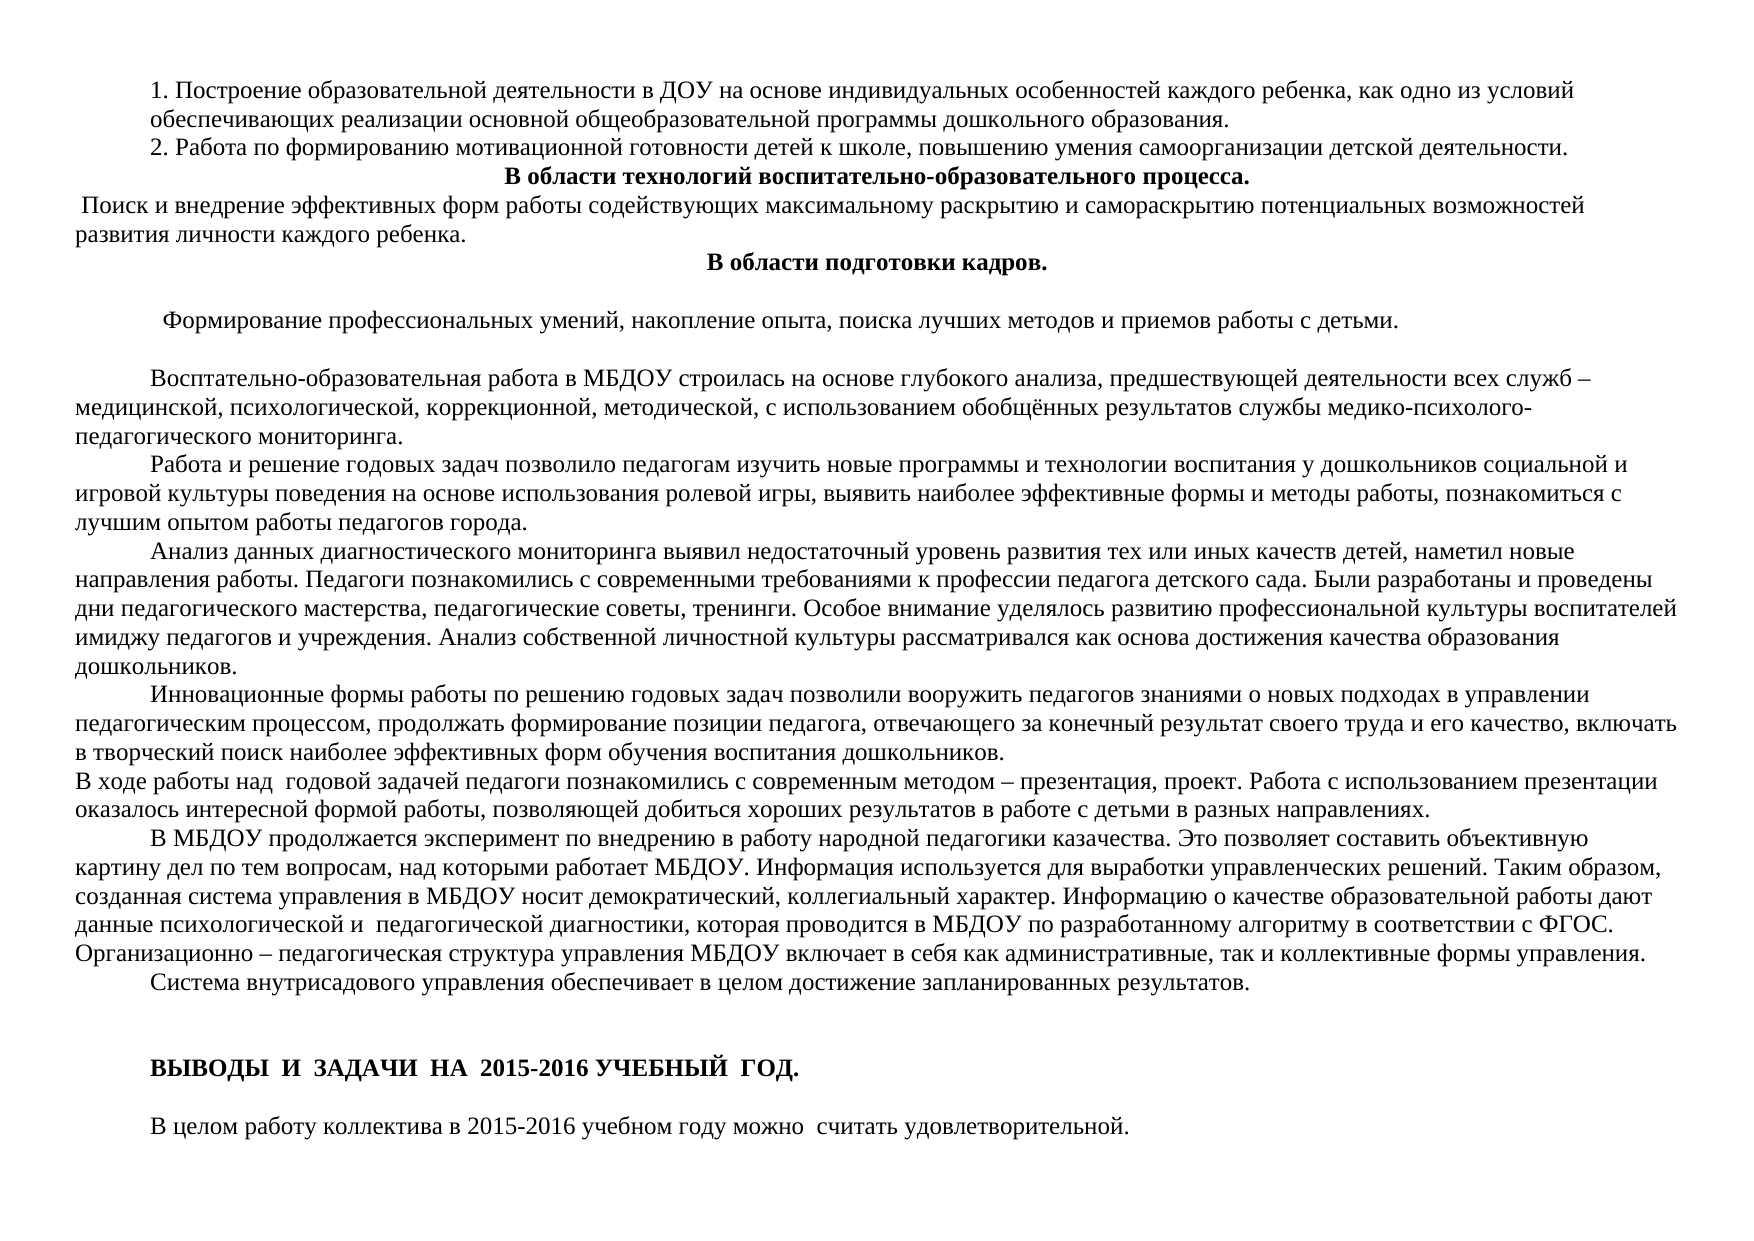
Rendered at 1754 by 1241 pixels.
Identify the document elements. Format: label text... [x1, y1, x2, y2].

text ВЫВОДЫ И ЗАДАЧИ НА 2015-2016 УЧЕБНЫЙ ГОД. [112, 1053, 1679, 1082]
text В области технологий воспитательно-образовательного процесса. [75, 161, 1679, 190]
text Формирование профессиональных умений, накопление опыта, поиска лучших методов и приемов работы с детьми. [75, 305, 1679, 334]
text В области подготовки кадров. [75, 247, 1679, 276]
text Система внутрисадового управления обеспечивает в целом достижение запланированных результатов. [75, 967, 1679, 996]
text В ходе работы над годовой задачей педагоги познакомились с современным методом – презентация, проект. Работа с использованием презентации оказалось интересной формой работы, позволяющей добиться хороших результатов в работе с детьми в разных направлениях. [75, 766, 1679, 823]
text В МБДОУ продолжается эксперимент по внедрению в работу народной педагогики казачества. Это позволяет составить объективную картину дел по тем вопросам, над которыми работает МБДОУ. Информация используется для выработки управленческих решений. Таким образом, созданная система управления в МБДОУ носит демократический, коллегиальный характер. Информацию о качестве образовательной работы дают данные психологической и педагогической диагностики, которая проводится в МБДОУ по разработанному алгоритму в соответствии с ФГОС. Организационно – педагогическая структура управления МБДОУ включает в себя как административные, так и коллективные формы управления. [75, 823, 1679, 967]
text Восптательно-образовательная работа в МБДОУ строилась на основе глубокого анализа, предшествующей деятельности всех служб – медицинской, психологической, коррекционной, методической, с использованием обобщённых результатов службы медико-психолого-педагогического мониторинга. [75, 363, 1679, 449]
text В целом работу коллектива в 2015-2016 учебном году можно считать удовлетворительной. [112, 1111, 1679, 1139]
text Инновационные формы работы по решению годовых задач позволили вооружить педагогов знаниями о новых подходах в управлении педагогическим процессом, продолжать формирование позиции педагога, отвечающего за конечный результат своего труда и его качество, включать в творческий поиск наиболее эффективных форм обучения воспитания дошкольников. [75, 679, 1679, 766]
text Поиск и внедрение эффективных форм работы содействующих максимальному раскрытию и самораскрытию потенциальных возможностей развития личности каждого ребенка. [75, 190, 1679, 247]
text Анализ данных диагностического мониторинга выявил недостаточный уровень развития тех или иных качеств детей, наметил новые направления работы. Педагоги познакомились с современными требованиями к профессии педагога детского сада. Были разработаны и проведены дни педагогического мастерства, педагогические советы, тренинги. Особое внимание уделялось развитию профессиональной культуры воспитателей имиджу педагогов и учреждения. Анализ собственной личностной культуры рассматривался как основа достижения качества образования дошкольников. [75, 536, 1679, 679]
text Работа и решение годовых задач позволило педагогам изучить новые программы и технологии воспитания у дошкольников социальной и игровой культуры поведения на основе использования ролевой игры, выявить наиболее эффективные формы и методы работы, познакомиться с лучшим опытом работы педагогов города. [75, 449, 1679, 536]
text 2. Работа по формированию мотивационной готовности детей к школе, повышению умения самоорганизации детской деятельности. [150, 132, 1679, 161]
text 1. Построение образовательной деятельности в ДОУ на основе индивидуальных особенностей каждого ребенка, как одно из условий обеспечивающих реализации основной общеобразовательной программы дошкольного образования. [150, 75, 1679, 132]
